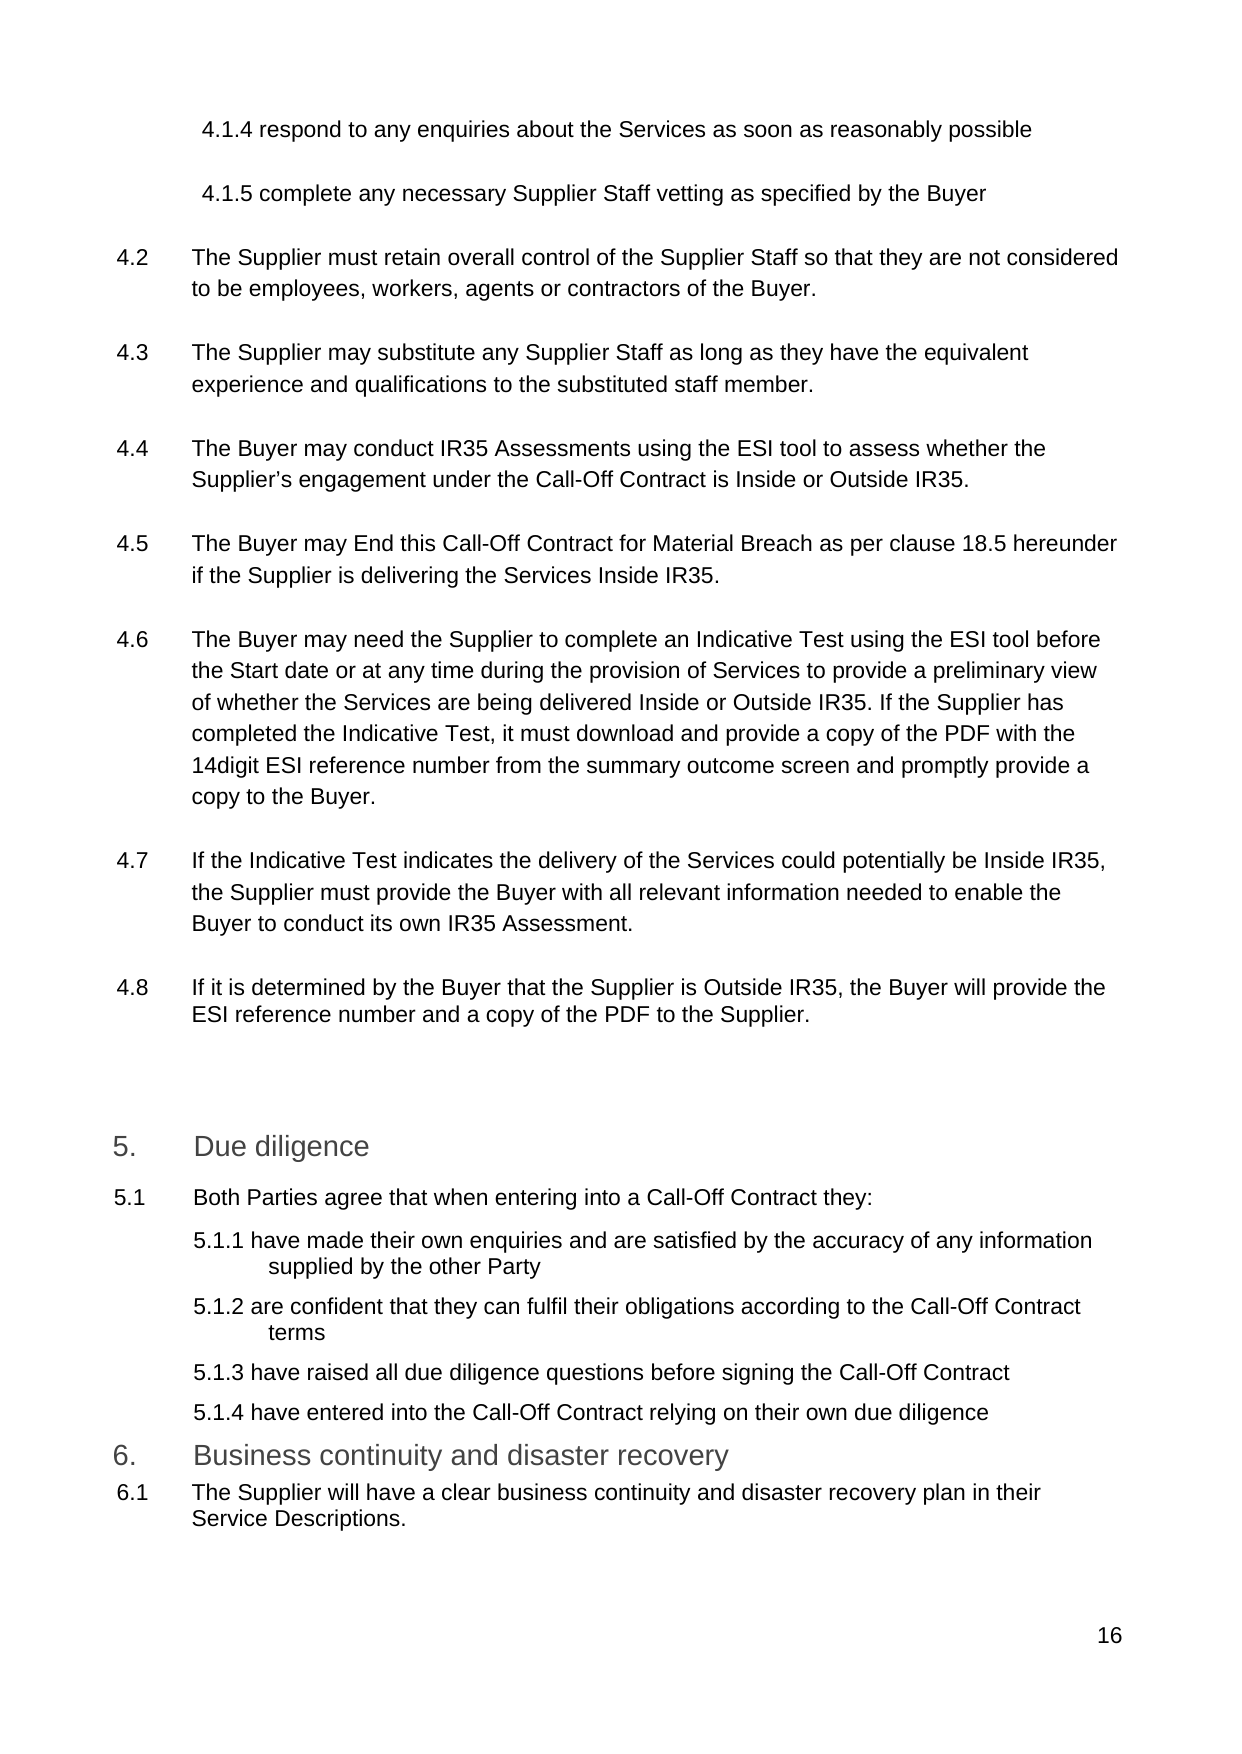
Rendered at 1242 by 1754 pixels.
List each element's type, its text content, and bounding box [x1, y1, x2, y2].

text 4.1.5 complete any necessary Supplier Staff vetting as specified by the Buyer [0, 180, 1122, 206]
text 4.2 The Supplier must retain overall control of the Supplier Staff so that they are not considered to be employees, workers, agents or contractors of the Buyer. [116, 244, 1121, 302]
text 4.1.4 respond to any enquiries about the Services as soon as reasonably possible [0, 116, 1122, 142]
text 4.6 The Buyer may need the Supplier to complete an Indicative Test using the ESI tool before the Start date or at any time during the provision of Services to provide a preliminary view of whether the Services are being delivered Inside or Outside IR35. If the Supplier has completed the Indicative Test, it must download and provide a copy of the PDF with the 14digit ESI reference number from the summary outcome screen and promptly provide a copy to the Buyer. [116, 626, 1121, 810]
text 4.4 The Buyer may conduct IR35 Assessments using the ESI tool to assess whether the Supplier’s engagement under the Call-Off Contract is Inside or Outside IR35. [116, 435, 1121, 493]
text 4.7 If the Indicative Test indicates the delivery of the Services could potentially be Inside IR35, the Supplier must provide the Buyer with all relevant information needed to enable the Buyer to conduct its own IR35 Assessment. [116, 847, 1121, 937]
text 4.3 The Supplier may substitute any Supplier Staff as long as they have the equivalent experience and qualifications to the substituted staff member. [116, 339, 1121, 397]
subtitle 5. Due diligence [0, 1129, 1122, 1163]
text 5.1.3 have raised all due diligence questions before signing the Call-Off Contract [193, 1359, 1121, 1385]
text 4.5 The Buyer may End this Call-Off Contract for Material Breach as per clause 18.5 hereunder if the Supplier is delivering the Services Inside IR35. [116, 530, 1121, 588]
text 4.8 If it is determined by the Buyer that the Supplier is Outside IR35, the Buyer will provide the ESI reference number and a copy of the PDF to the Supplier. [116, 974, 1121, 1027]
subtitle 6. Business continuity and disaster recovery [0, 1438, 1122, 1472]
text 5.1.2 are confident that they can fulfil their obligations according to the Call-Off Contract terms [193, 1293, 1121, 1346]
text 5.1 Both Parties agree that when entering into a Call-Off Contract they: [0, 1184, 1122, 1210]
text 6.1 The Supplier will have a clear business continuity and disaster recovery plan in their Service Descriptions. [116, 1479, 1121, 1532]
text 5.1.4 have entered into the Call-Off Contract relying on their own due diligence [193, 1399, 1121, 1425]
text 5.1.1 have made their own enquiries and are satisfied by the accuracy of any information supplied by the other Party [193, 1227, 1121, 1280]
